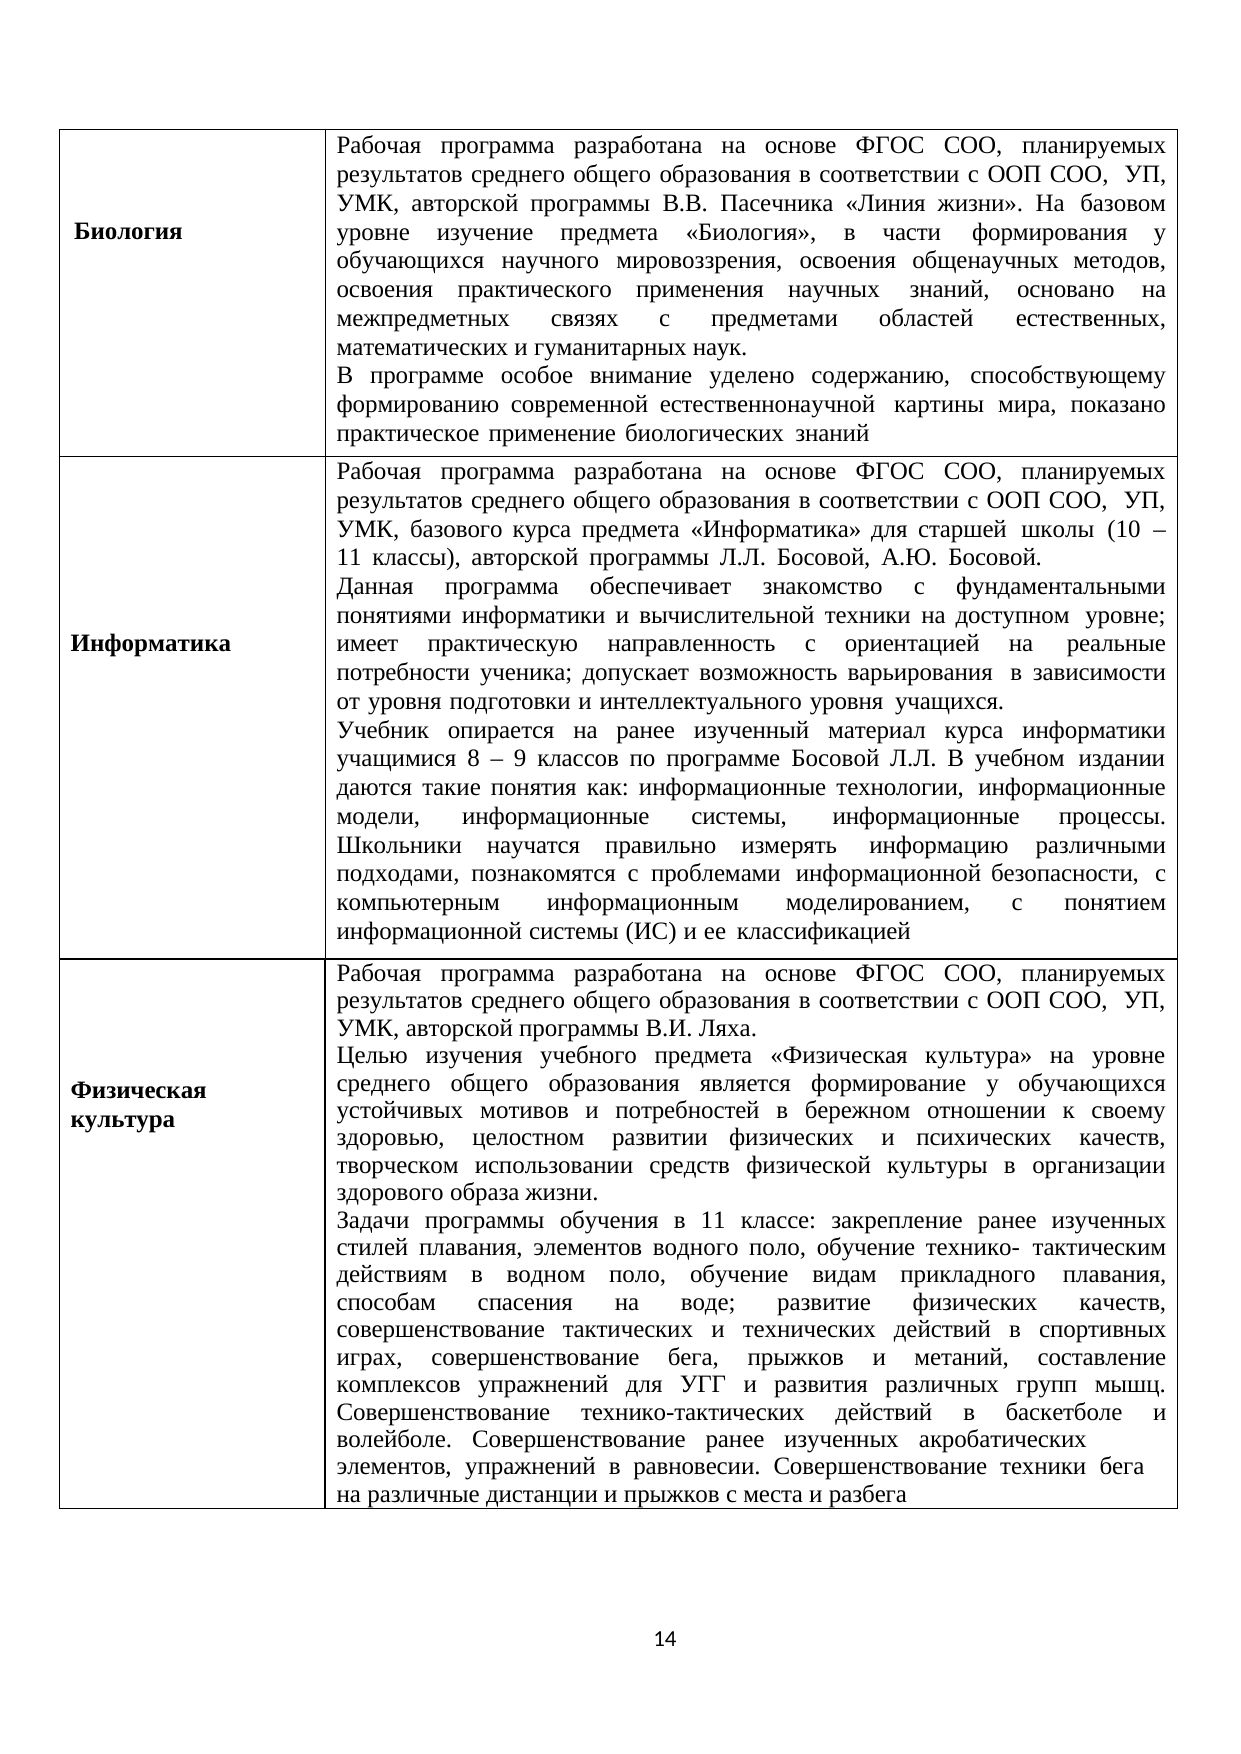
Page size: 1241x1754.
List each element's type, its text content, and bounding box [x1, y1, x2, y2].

table_cell Информатика [60, 457, 325, 958]
table_cell Рабочая программа разработана на основе ФГОС СОО, планируемых результатов среднего общего образования в соответствии с ООП СОО, УП, УМК, базового курса предмета «Информатика» для старшей школы (10 – 11 классы), авторской программы Л.Л. Босовой, А.Ю. Босовой. Данная программа обеспечивает знакомство с фундаментальными понятиями информатики и вычислительной техники на доступном уровне; имеет практическую направленность с ориентацией на реальные потребности ученика; допускает возможность варьирования в зависимости от уровня подготовки и интеллектуального уровня учащихся. Учебник опирается на ранее изученный материал курса информатики учащимися 8 – 9 классов по программе Босовой Л.Л. В учебном издании даются такие понятия как: информационные технологии, информационные модели, информационные системы, информационные процессы. Школьники научатся правильно измерять информацию различными подходами, познакомятся с проблемами информационной безопасности, с компьютерным информационным моделированием, с понятием информационной системы (ИС) и ее классификацией [326, 457, 1177, 958]
table_cell Биология [60, 130, 325, 456]
table_cell Рабочая программа разработана на основе ФГОС СОО, планируемых результатов среднего общего образования в соответствии с ООП СОО, УП, УМК, авторской программы В.И. Ляха. Целью изучения учебного предмета «Физическая культура» на уровне среднего общего образования является формирование у обучающихся устойчивых мотивов и потребностей в бережном отношении к своему здоровью, целостном развитии физических и психических качеств, творческом использовании средств физической культуры в организации здорового образа жизни. Задачи программы обучения в 11 классе: закрепление ранее изученных стилей плавания, элементов водного поло, обучение технико- тактическим действиям в водном поло, обучение видам прикладного плавания, способам спасения на воде; развитие физических качеств, совершенствование тактических и технических действий в спортивных играх, совершенствование бега, прыжков и метаний, составление комплексов упражнений для УГГ и развития различных групп мышц. Совершенствование технико-тактических действий в баскетболе и волейболе. Совершенствование ранее изученных акробатических элементов, упражнений в равновесии. Совершенствование техники бега на различные дистанции и прыжков с места и разбега [326, 960, 1177, 1507]
table_cell Рабочая программа разработана на основе ФГОС СОО, планируемых результатов среднего общего образования в соответствии с ООП СОО, УП, УМК, авторской программы В.В. Пасечника «Линия жизни». На базовом уровне изучение предмета «Биология», в части формирования у обучающихся научного мировоззрения, освоения общенаучных методов, освоения практического применения научных знаний, основано на межпредметных связях с предметами областей естественных, математических и гуманитарных наук. В программе особое внимание уделено содержанию, способствующему формированию современной естественнонаучной картины мира, показано практическое применение биологических знаний [326, 130, 1177, 456]
table_cell Физическая культура [60, 960, 324, 1507]
